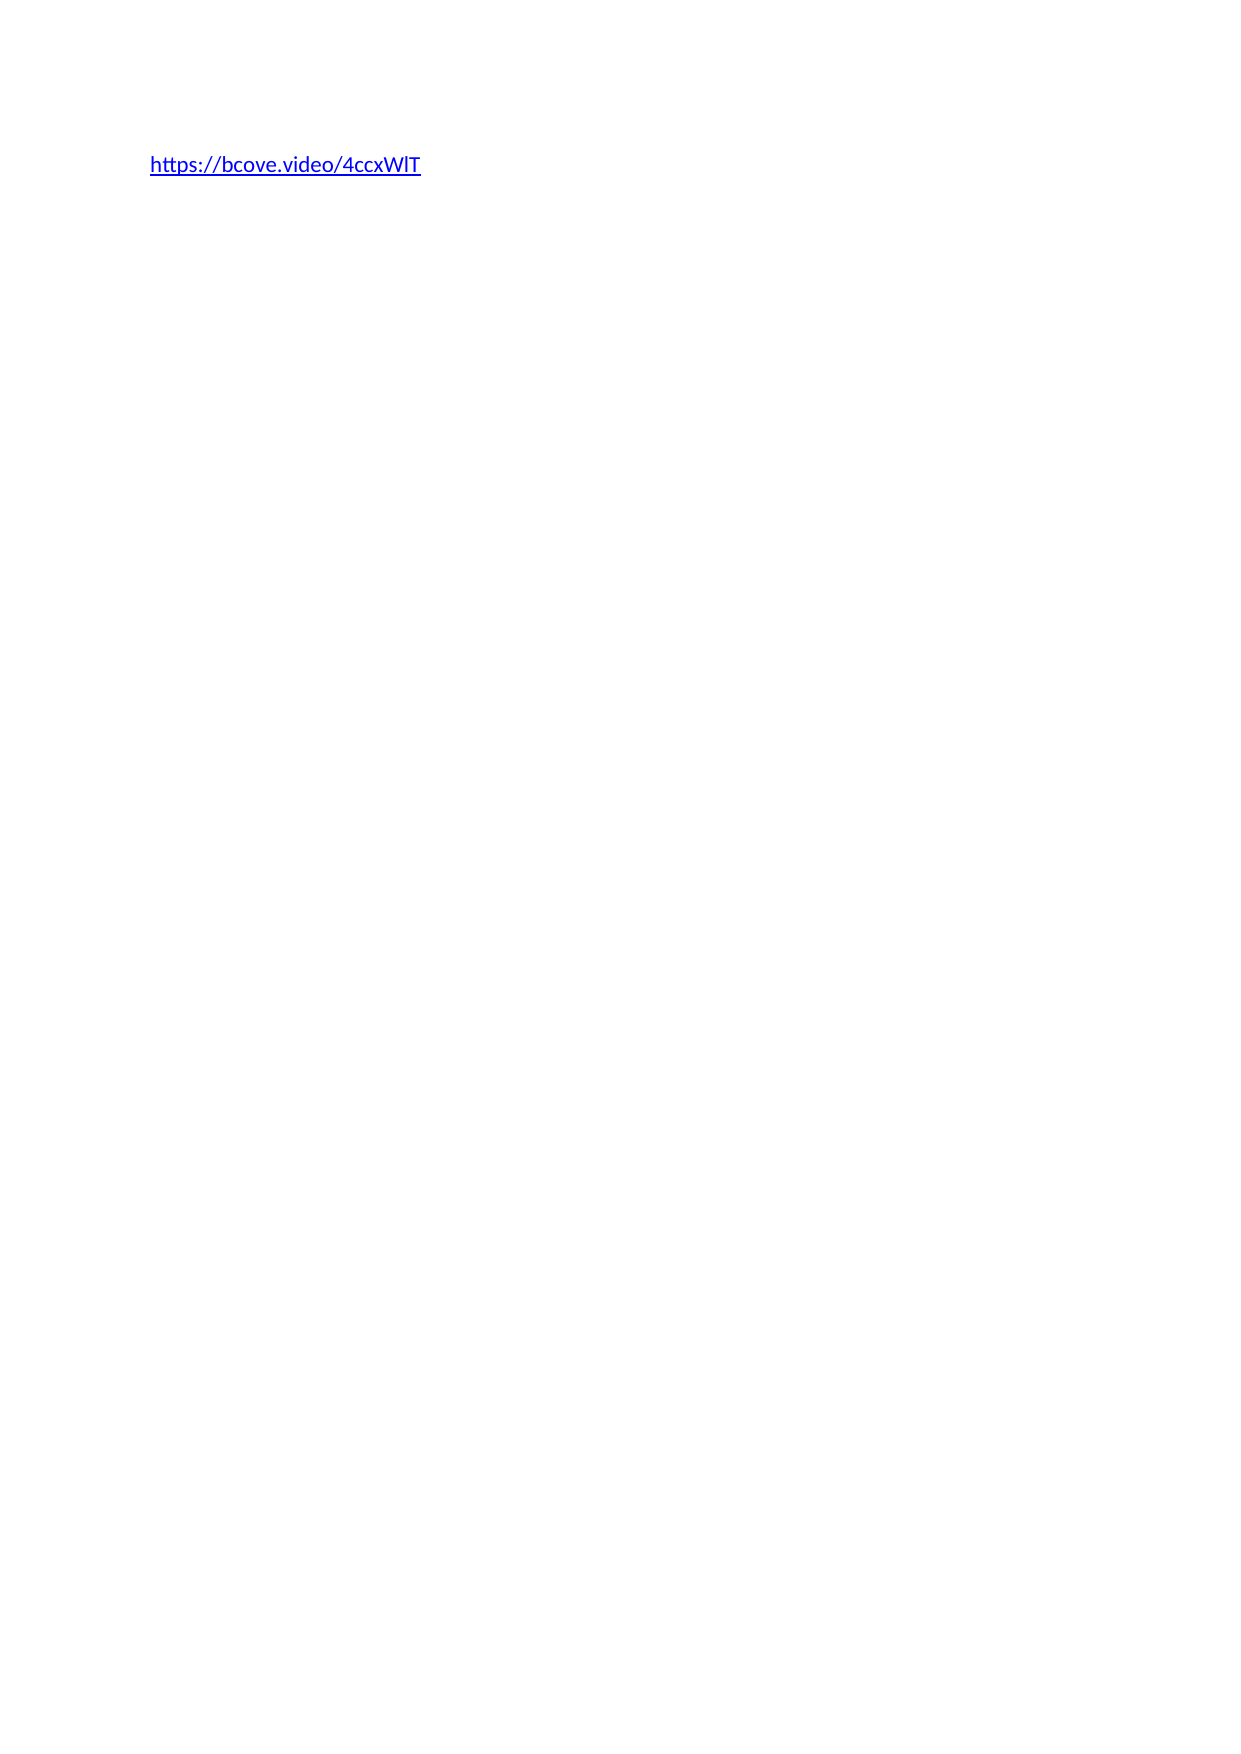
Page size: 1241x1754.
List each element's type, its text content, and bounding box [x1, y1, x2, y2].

text https://bcove.video/4ccxWlT [150, 150, 1090, 178]
